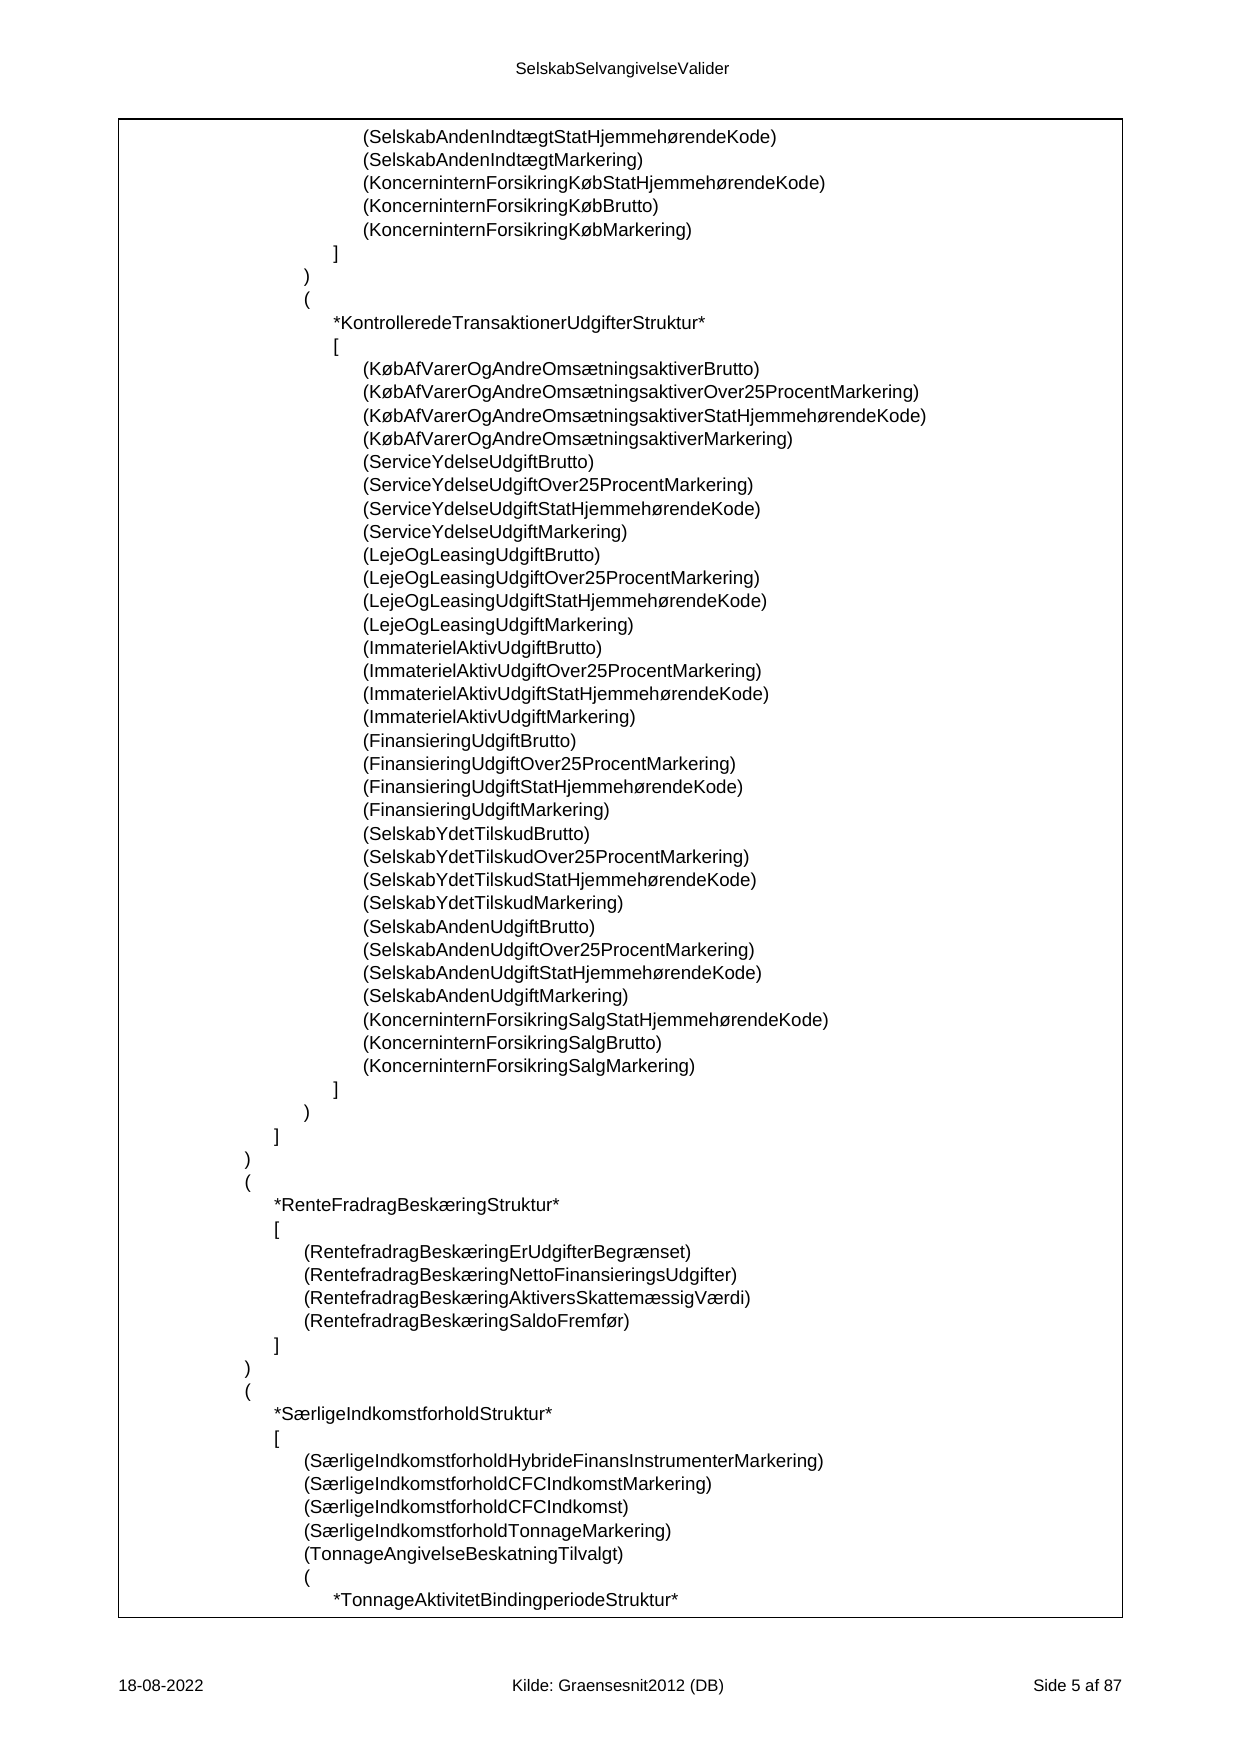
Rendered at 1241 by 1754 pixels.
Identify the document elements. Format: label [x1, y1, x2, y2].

table_cell [119, 120, 1122, 1617]
